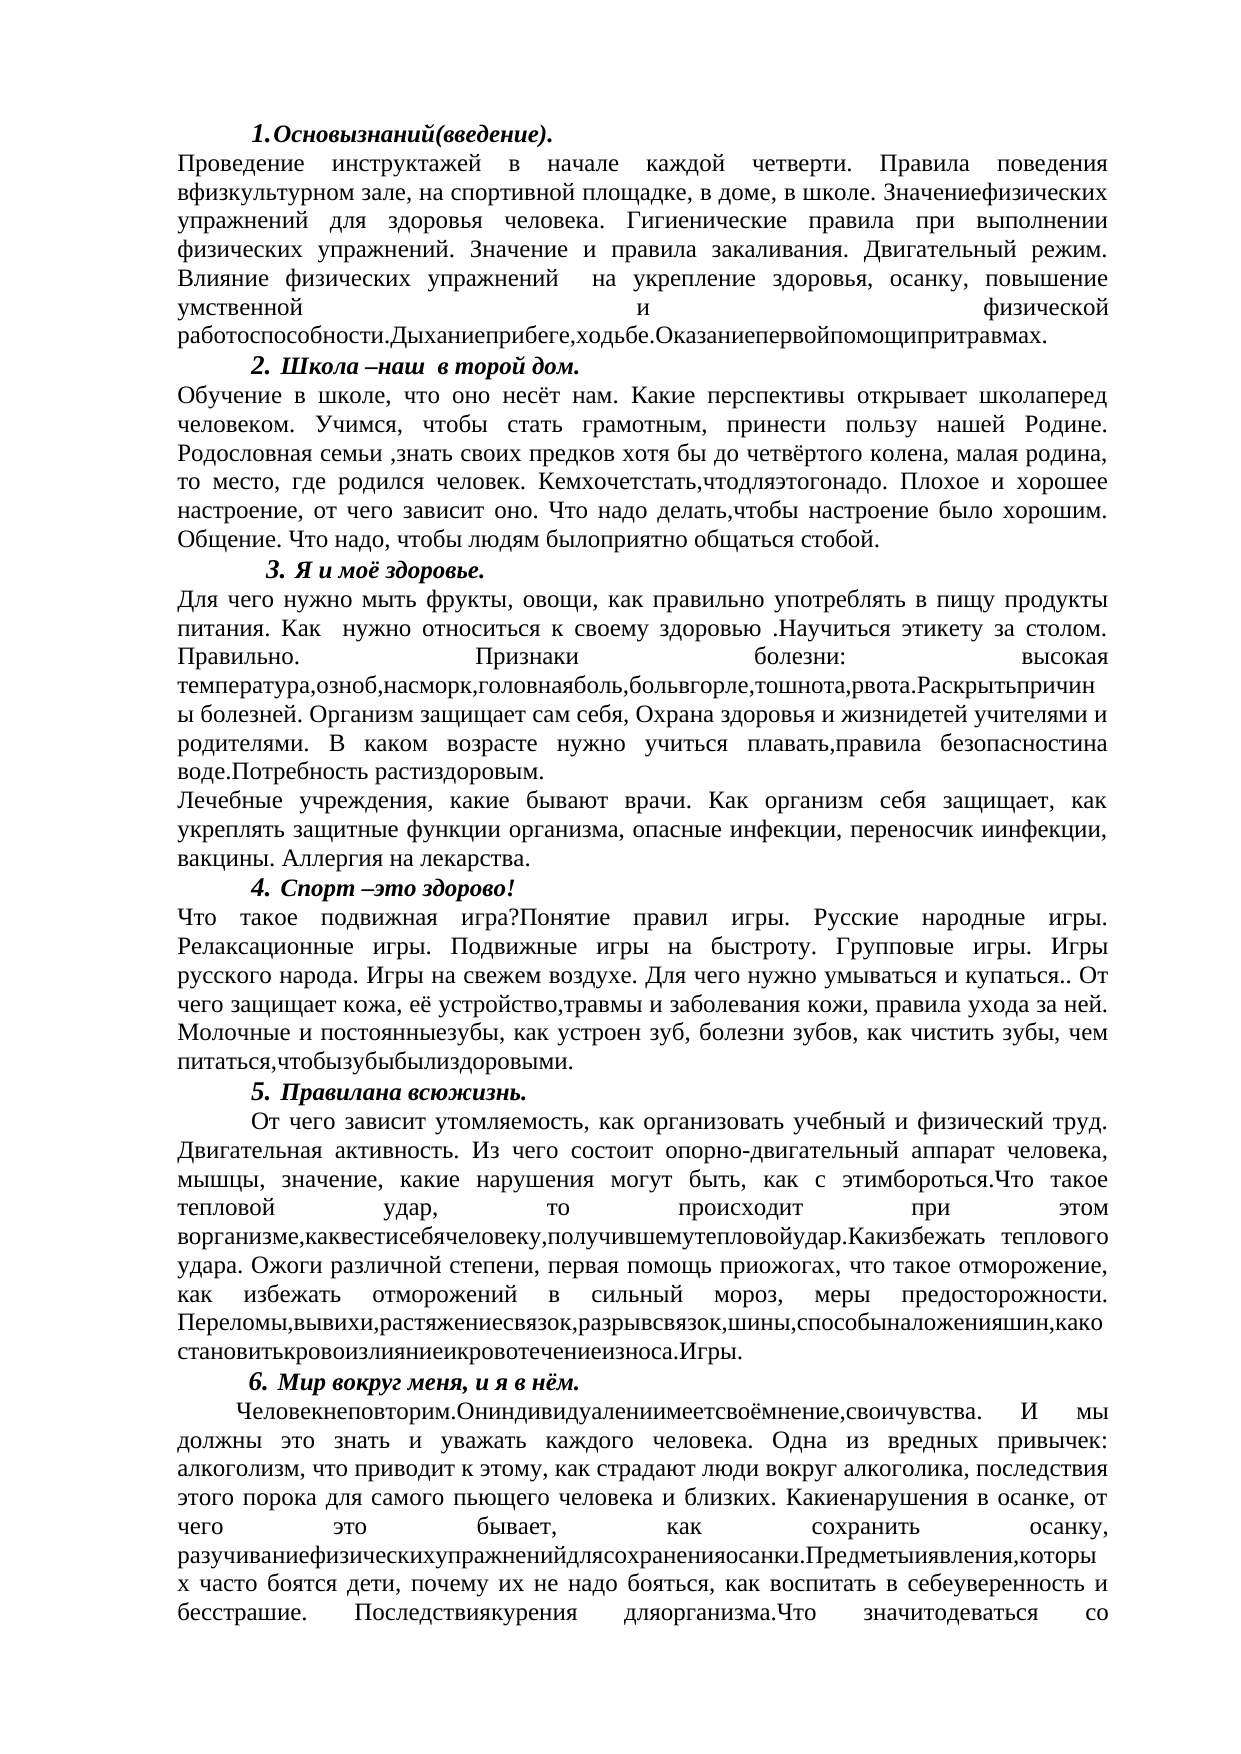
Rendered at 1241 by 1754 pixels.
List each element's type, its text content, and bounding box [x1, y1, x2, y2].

text От чего зависит утомляемость, как организовать учебный и физический труд. Двигательная активность. Из чего состоит опорно-двигательный аппарат человека, мышцы, значение, какие нарушения могут быть, как с этимбороться.Что такое тепловой удар, то происходит при этом ворганизме,каквестисебячеловеку,получившемутепловойудар.Какизбежать теплового удара. Ожоги различной степени, первая помощь приожогах, что такое отморожение, как избежать отморожений в сильный мороз, меры предосторожности. Переломы,вывихи,растяжениесвязок,разрывсвязок,шины,способыналоженияшин,какостановитькровоизлияниеикровотечениеизноса.Игры. [177, 1106, 1109, 1365]
subtitle Мир вокруг меня, и я в нём. [248, 1365, 1181, 1396]
subtitle Основызнаний(введение). [251, 117, 1181, 148]
text Для чего нужно мыть фрукты, овощи, как правильно употреблять в пищу продукты питания. Как нужно относиться к своему здоровью .Научиться этикету за столом. Правильно. Признаки болезни: высокая температура,озноб,насморк,головнаяболь,больвгорле,тошнота,рвота.Раскрытьпричины болезней. Организм защищает сам себя, Охрана здоровья и жизнидетей учителями и родителями. В каком возрасте нужно учиться плавать,правила безопасностина воде.Потребность растиздоровым. [177, 584, 1109, 785]
text Что такое подвижная игра?Понятие правил игры. Русские народные игры. Релаксационные игры. Подвижные игры на быстроту. Групповые игры. Игры русского народа. Игры на свежем воздухе. Для чего нужно умываться и купаться.. От чего защищает кожа, её устройство,травмы и заболевания кожи, правила ухода за ней. Молочные и постоянныезубы, как устроен зуб, болезни зубов, как чистить зубы, чем питаться,чтобызубыбылиздоровыми. [177, 902, 1109, 1075]
text Проведение инструктажей в начале каждой четверти. Правила поведения вфизкультурном зале, на спортивной площадке, в доме, в школе. Значениефизических упражнений для здоровья человека. Гигиенические правила при выполнении физических упражнений. Значение и правила закаливания. Двигательный режим. Влияние физических упражнений на укрепление здоровья, осанку, повышение умственной и физической работоспособности.Дыханиеприбеге,ходьбе.Оказаниепервойпомощипритравмах. [177, 148, 1109, 349]
text Лечебные учреждения, какие бывают врачи. Как организм себя защищает, как укреплять защитные функции организма, опасные инфекции, переносчик иинфекции, вакцины. Аллергия на лекарства. [177, 785, 1108, 871]
subtitle Спорт –это здорово! [251, 871, 1181, 902]
subtitle Я и моё здоровье. [266, 553, 1181, 584]
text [177, 1396, 1109, 1626]
subtitle Правилана всюжизнь. [251, 1075, 1181, 1106]
subtitle Школа –наш в торой дом. [251, 349, 1181, 380]
text Обучение в школе, что оно несёт нам. Какие перспективы открывает школаперед человеком. Учимся, чтобы стать грамотным, принести пользу нашей Родине. Родословная семьи ,знать своих предков хотя бы до четвёртого колена, малая родина, то место, где родился человек. Кемхочетстать,чтодляэтогонадо. Плохое и хорошее настроение, от чего зависит оно. Что надо делать,чтобы настроение было хорошим. Общение. Что надо, чтобы людям былоприятно общаться стобой. [177, 380, 1108, 553]
